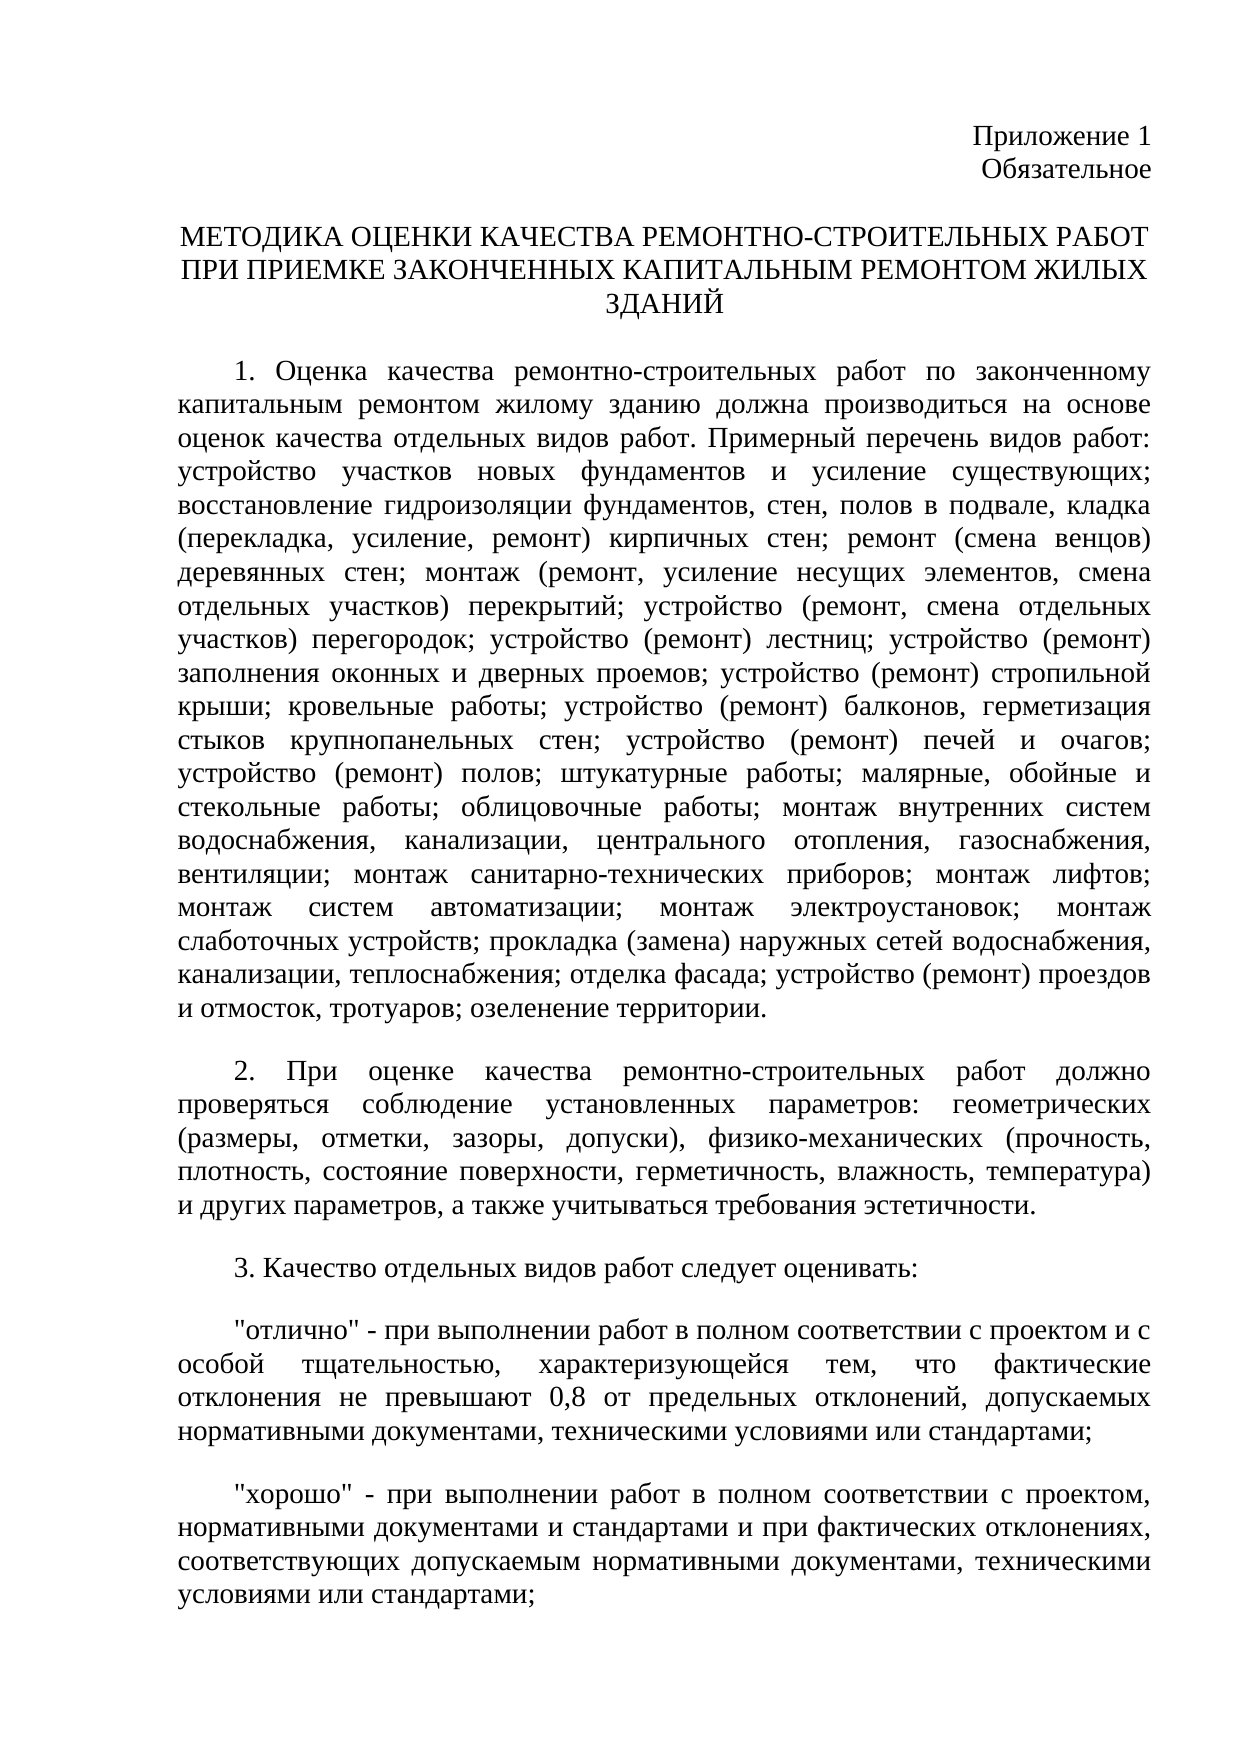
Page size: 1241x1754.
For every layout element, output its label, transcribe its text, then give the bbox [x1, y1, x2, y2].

text "хорошо" - при выполнении работ в полном соответствии с проектом, нормативными документами и стандартами и при фактических отклонениях, соответствующих допускаемым нормативными документами, техническими условиями или стандартами; [177, 1476, 1152, 1610]
text 2. При оценке качества ремонтно-строительных работ должно проверяться соблюдение установленных параметров: геометрических (размеры, отметки, зазоры, допуски), физико-механических (прочность, плотность, состояние поверхности, герметичность, влажность, температура) и других параметров, а также учитываться требования эстетичности. [177, 1053, 1152, 1221]
text Обязательное [177, 152, 1152, 185]
text 3. Качество отдельных видов работ следует оценивать: [177, 1250, 1152, 1283]
text 1. Оценка качества ремонтно-строительных работ по законченному капитальным ремонтом жилому зданию должна производиться на основе оценок качества отдельных видов работ. Примерный перечень видов работ: устройство участков новых фундаментов и усиление существующих; восстановление гидроизоляции фундаментов, стен, полов в подвале, кладка (перекладка, усиление, ремонт) кирпичных стен; ремонт (смена венцов) деревянных стен; монтаж (ремонт, усиление несущих элементов, смена отдельных участков) перекрытий; устройство (ремонт, смена отдельных участков) перегородок; устройство (ремонт) лестниц; устройство (ремонт) заполнения оконных и дверных проемов; устройство (ремонт) стропильной крыши; кровельные работы; устройство (ремонт) балконов, герметизация стыков крупнопанельных стен; устройство (ремонт) печей и очагов; устройство (ремонт) полов; штукатурные работы; малярные, обойные и стекольные работы; облицовочные работы; монтаж внутренних систем водоснабжения, канализации, центрального отопления, газоснабжения, вентиляции; монтаж санитарно-технических приборов; монтаж лифтов; монтаж систем автоматизации; монтаж электроустановок; монтаж слаботочных устройств; прокладка (замена) наружных сетей водоснабжения, канализации, теплоснабжения; отделка фасада; устройство (ремонт) проездов и отмосток, тротуаров; озеленение территории. [177, 353, 1152, 1024]
text "отлично" - при выполнении работ в полном соответствии с проектом и с особой тщательностью, характеризующейся тем, что фактические отклонения не превышают 0,8 от предельных отклонений, допускаемых нормативными документами, техническими условиями или стандартами; [177, 1312, 1152, 1447]
text ПРИ ПРИЕМКЕ ЗАКОНЧЕННЫХ КАПИТАЛЬНЫМ РЕМОНТОМ ЖИЛЫХ ЗДАНИЙ [177, 252, 1152, 319]
text МЕТОДИКА ОЦЕНКИ КАЧЕСТВА РЕМОНТНО-СТРОИТЕЛЬНЫХ РАБОТ [177, 219, 1152, 252]
text Приложение 1 [177, 118, 1152, 152]
